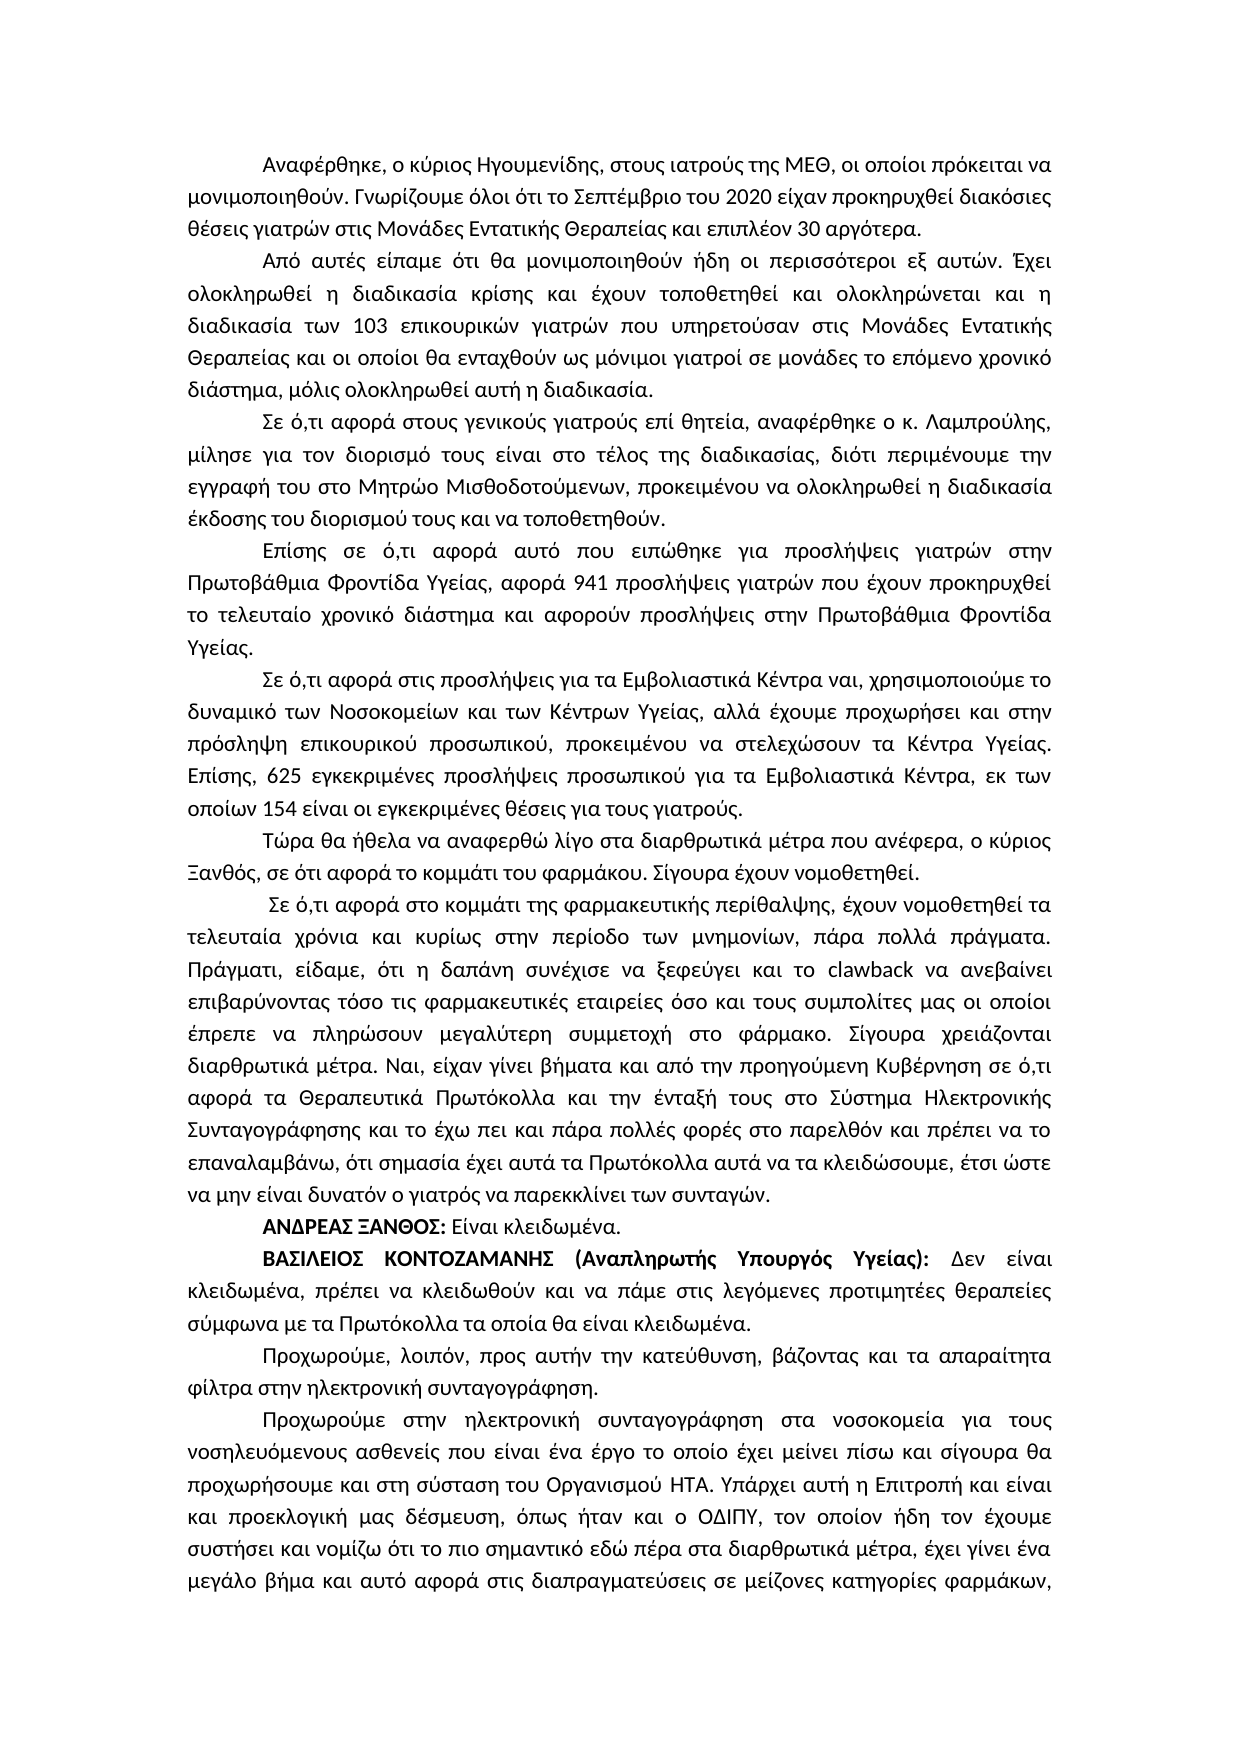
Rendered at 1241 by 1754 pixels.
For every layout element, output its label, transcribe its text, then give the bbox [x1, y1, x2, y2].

text ΒΑΣΙΛΕΙΟΣ ΚΟΝΤΟΖΑΜΑΝΗΣ (Αναπληρωτής Υπουργός Υγείας): Δεν είναι κλειδωμένα, πρέπει να κλειδωθούν και να πάμε στις λεγόμενες προτιμητέες θεραπείες σύμφωνα με τα Πρωτόκολλα τα οποία θα είναι κλειδωμένα. [187, 1244, 1053, 1337]
text ΑΝΔΡΕΑΣ ΞΑΝΘΟΣ: Είναι κλειδωμένα. [187, 1212, 1053, 1240]
text Επίσης σε ό,τι αφορά αυτό που ειπώθηκε για προσλήψεις γιατρών στην Πρωτοβάθμια Φροντίδα Υγείας, αφορά 941 προσλήψεις γιατρών που έχουν προκηρυχθεί το τελευταίο χρονικό διάστημα και αφορούν προσλήψεις στην Πρωτοβάθμια Φροντίδα Υγείας. [187, 536, 1053, 661]
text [187, 1405, 1053, 1594]
text Από αυτές είπαμε ότι θα μονιμοποιηθούν ήδη οι περισσότεροι εξ αυτών. Έχει ολοκληρωθεί η διαδικασία κρίσης και έχουν τοποθετηθεί και ολοκληρώνεται και η διαδικασία των 103 επικουρικών γιατρών που υπηρετούσαν στις Μονάδες Εντατικής Θεραπείας και οι οποίοι θα ενταχθούν ως μόνιμοι γιατροί σε μονάδες το επόμενο χρονικό διάστημα, μόλις ολοκληρωθεί αυτή η διαδικασία. [187, 247, 1053, 403]
text Αναφέρθηκε, ο κύριος Ηγουμενίδης, στους ιατρούς της ΜΕΘ, οι οποίοι πρόκειται να μονιμοποιηθούν. Γνωρίζουμε όλοι ότι το Σεπτέμβριο του 2020 είχαν προκηρυχθεί διακόσιες θέσεις γιατρών στις Μονάδες Εντατικής Θεραπείας και επιπλέον 30 αργότερα. [187, 150, 1053, 242]
text Σε ό,τι αφορά στις προσλήψεις για τα Εμβολιαστικά Κέντρα ναι, χρησιμοποιούμε το δυναμικό των Νοσοκομείων και των Κέντρων Υγείας, αλλά έχουμε προχωρήσει και στην πρόσληψη επικουρικού προσωπικού, προκειμένου να στελεχώσουν τα Κέντρα Υγείας. Επίσης, 625 εγκεκριμένες προσλήψεις προσωπικού για τα Εμβολιαστικά Κέντρα, εκ των οποίων 154 είναι οι εγκεκριμένες θέσεις για τους γιατρούς. [187, 665, 1053, 822]
text Προχωρούμε, λοιπόν, προς αυτήν την κατεύθυνση, βάζοντας και τα απαραίτητα φίλτρα στην ηλεκτρονική συνταγογράφηση. [187, 1341, 1053, 1401]
text Σε ό,τι αφορά στο κομμάτι της φαρμακευτικής περίθαλψης, έχουν νομοθετηθεί τα τελευταία χρόνια και κυρίως στην περίοδο των μνημονίων, πάρα πολλά πράγματα. Πράγματι, είδαμε, ότι η δαπάνη συνέχισε να ξεφεύγει και το clawback να ανεβαίνει επιβαρύνοντας τόσο τις φαρμακευτικές εταιρείες όσο και τους συμπολίτες μας οι οποίοι έπρεπε να πληρώσουν μεγαλύτερη συμμετοχή στο φάρμακο. Σίγουρα χρειάζονται διαρθρωτικά μέτρα. Ναι, είχαν γίνει βήματα και από την προηγούμενη Κυβέρνηση σε ό,τι αφορά τα Θεραπευτικά Πρωτόκολλα και την ένταξή τους στο Σύστημα Ηλεκτρονικής Συνταγογράφησης και το έχω πει και πάρα πολλές φορές στο παρελθόν και πρέπει να το επαναλαμβάνω, ότι σημασία έχει αυτά τα Πρωτόκολλα αυτά να τα κλειδώσουμε, έτσι ώστε να μην είναι δυνατόν ο γιατρός να παρεκκλίνει των συνταγών. [187, 890, 1053, 1208]
text Σε ό,τι αφορά στους γενικούς γιατρούς επί θητεία, αναφέρθηκε ο κ. Λαμπρούλης, μίλησε για τον διορισμό τους είναι στο τέλος της διαδικασίας, διότι περιμένουμε την εγγραφή του στο Μητρώο Μισθοδοτούμενων, προκειμένου να ολοκληρωθεί η διαδικασία έκδοσης του διορισμού τους και να τοποθετηθούν. [187, 407, 1053, 532]
text Τώρα θα ήθελα να αναφερθώ λίγο στα διαρθρωτικά μέτρα που ανέφερα, ο κύριος Ξανθός, σε ότι αφορά το κομμάτι του φαρμάκου. Σίγουρα έχουν νομοθετηθεί. [187, 826, 1053, 886]
